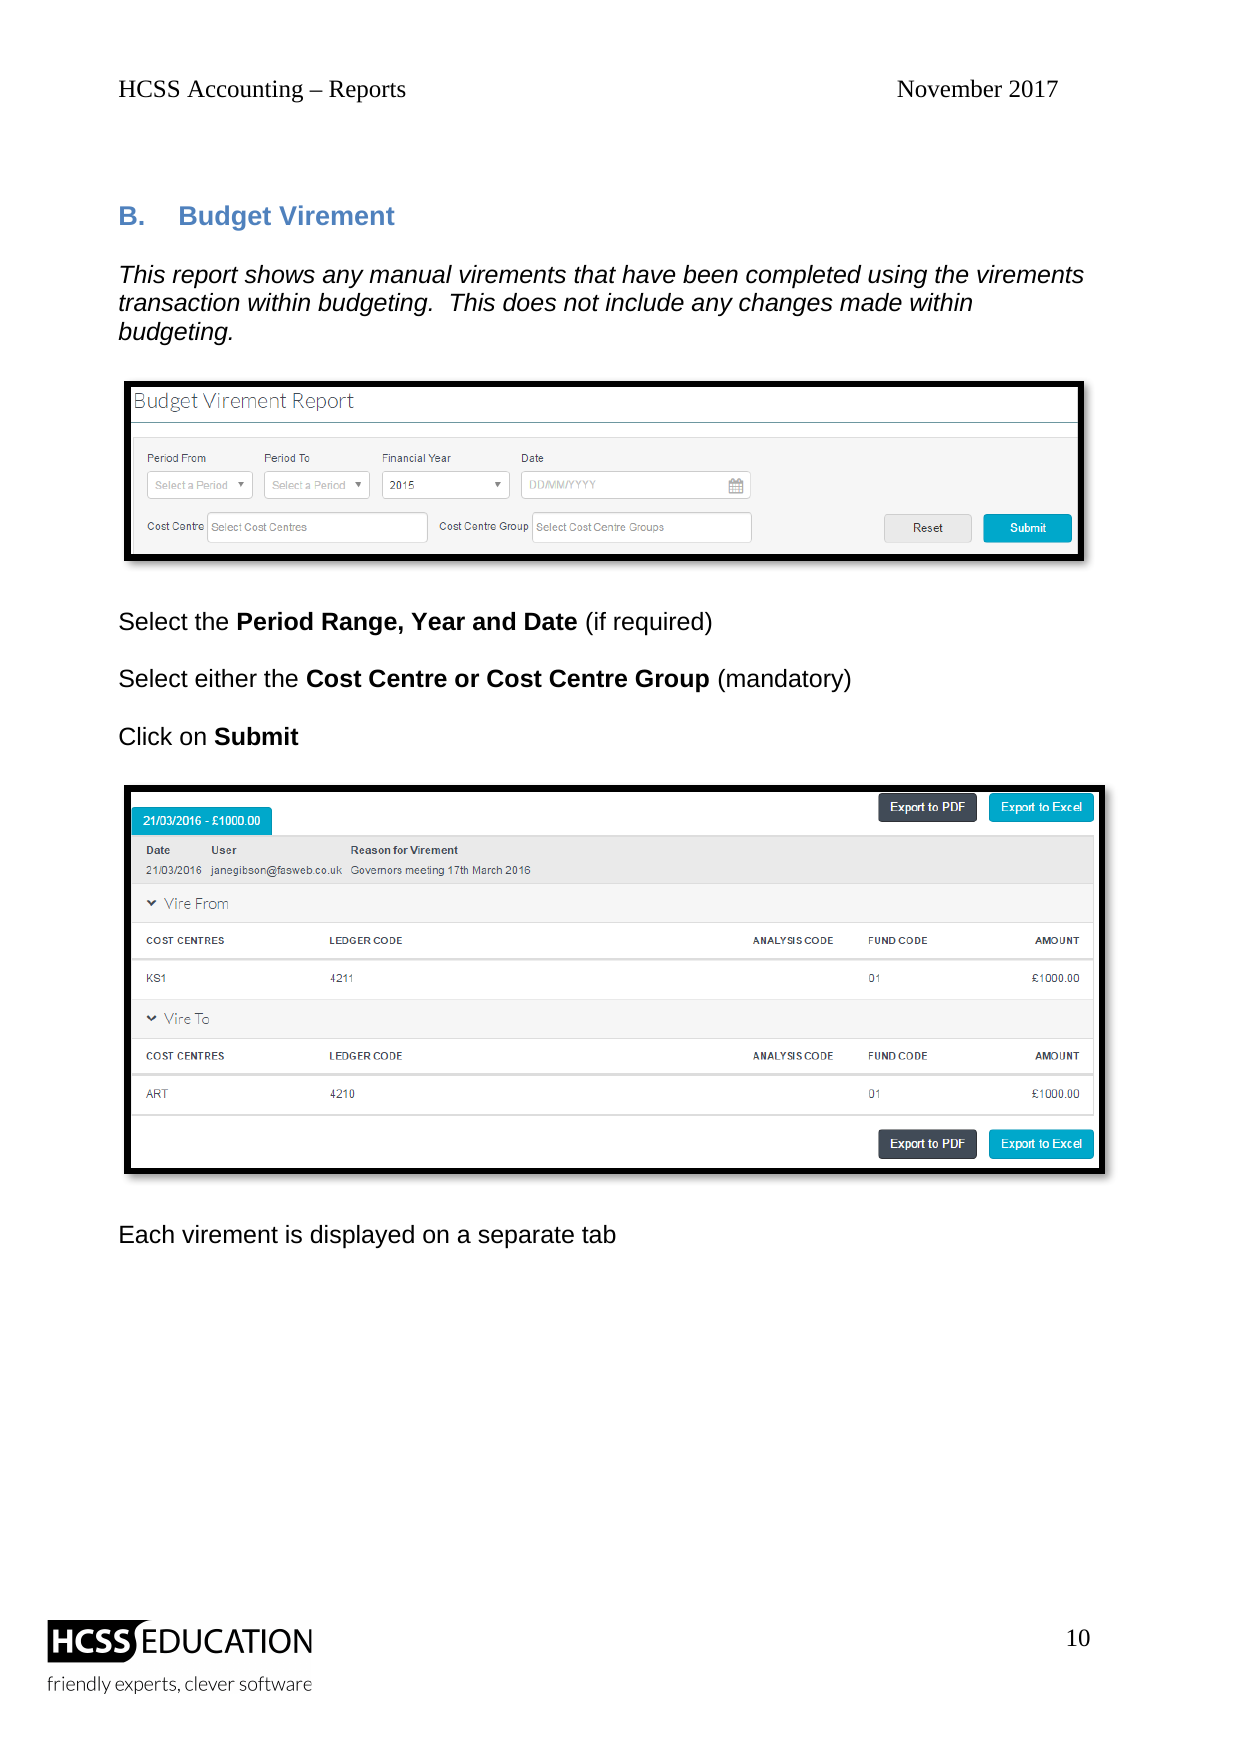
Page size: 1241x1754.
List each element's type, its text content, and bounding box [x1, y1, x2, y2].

text Click on Submit [118, 722, 1090, 750]
text Select the Period Range, Year and Date (if required) [118, 607, 1090, 635]
text This report shows any manual virements that have been completed using the virements transaction within budgeting. This does not include any changes made within budgeting. [118, 259, 1090, 346]
text Each virement is displayed on a separate tab [118, 1220, 1090, 1249]
picture [131, 387, 1078, 554]
picture [131, 792, 1099, 1168]
subtitle Budget Virement [118, 199, 1090, 231]
text Select either the Cost Centre or Cost Centre Group (mandatory) [118, 664, 1090, 693]
picture [47, 1620, 312, 1694]
